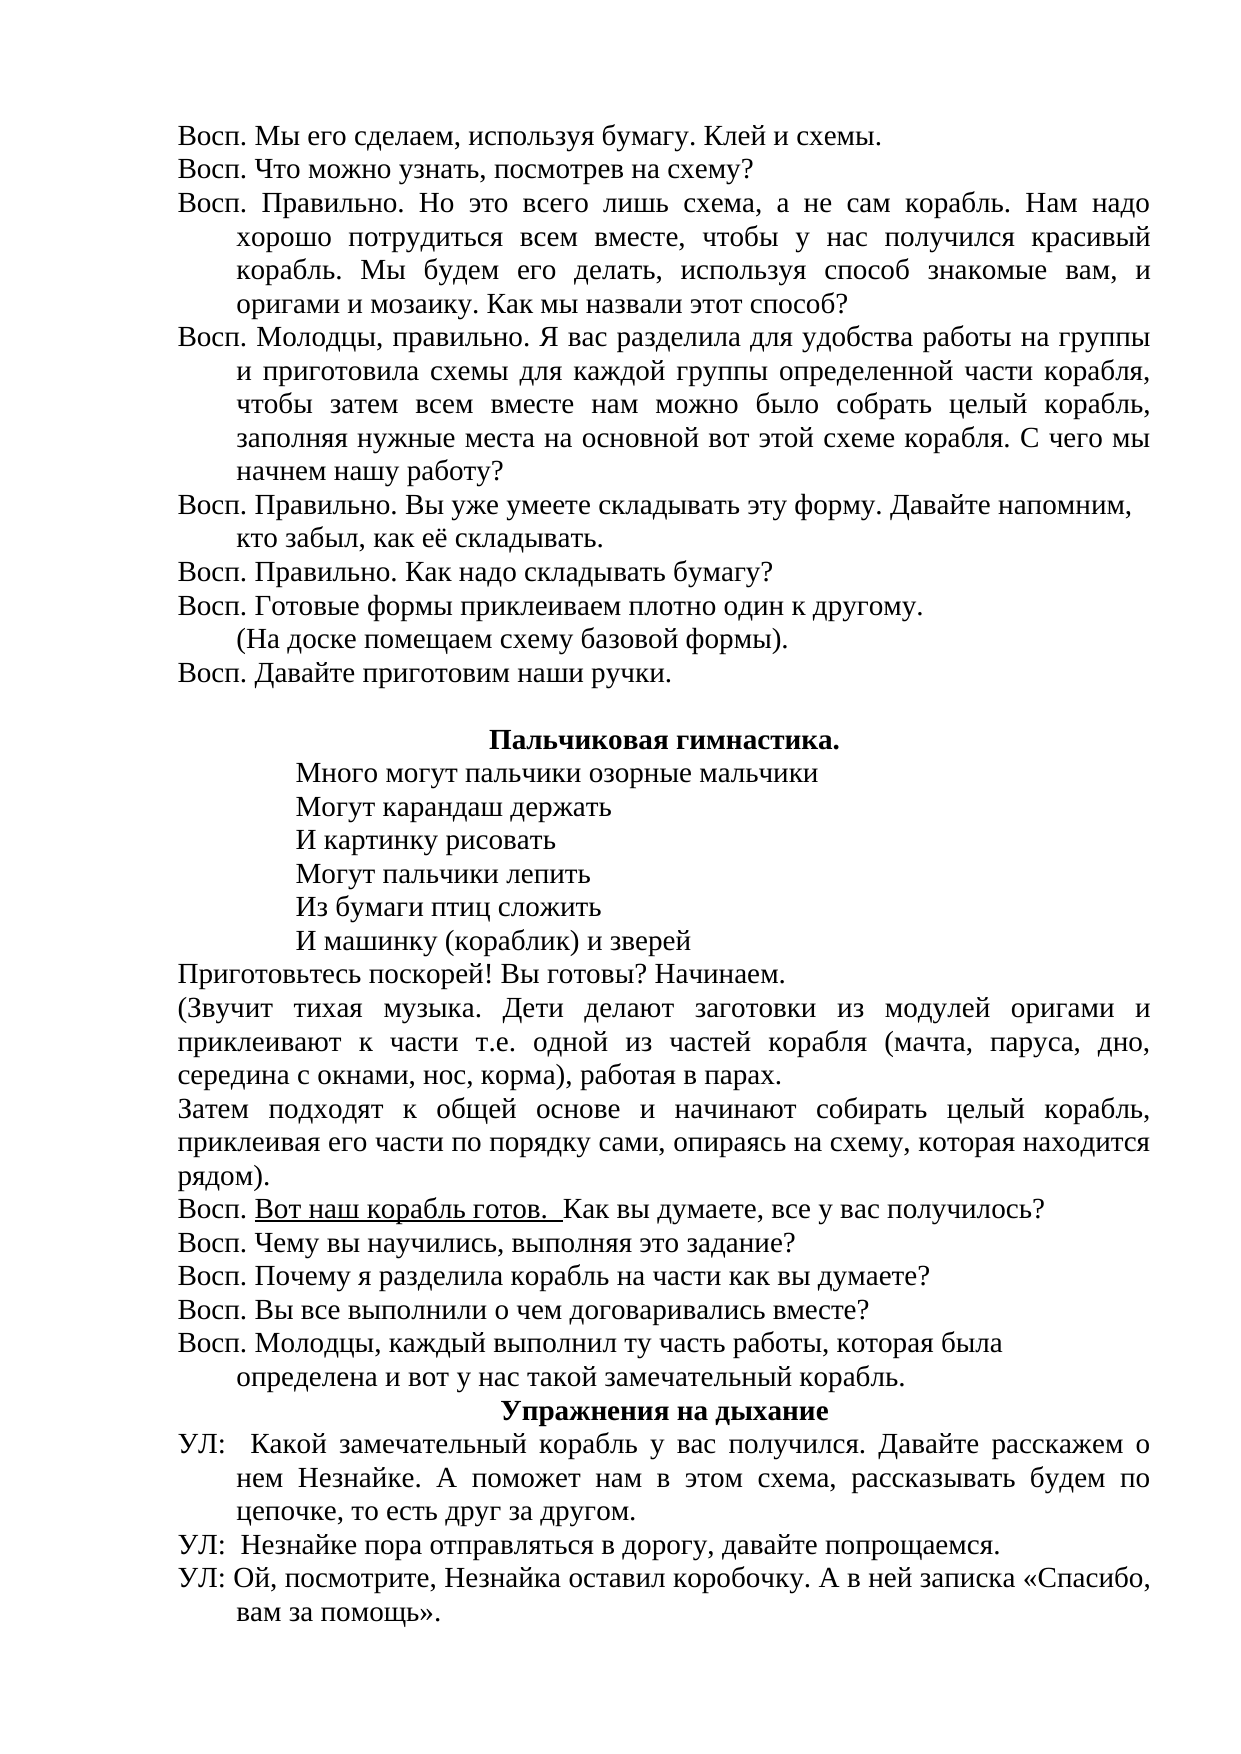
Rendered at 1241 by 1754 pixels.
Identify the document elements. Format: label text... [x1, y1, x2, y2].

text Пальчиковая гимнастика. [177, 722, 1152, 755]
text Восп. Мы его сделаем, используя бумагу. Клей и схемы. [177, 118, 1152, 152]
text УЛ: Незнайке пора отправляться в дорогу, давайте попрощаемся. [177, 1527, 1152, 1560]
text Восп. Почему я разделила корабль на части как вы думаете? [177, 1258, 1152, 1292]
text Могут пальчики лепить [236, 856, 1152, 889]
text Восп. Правильно. Как надо складывать бумагу? [177, 554, 1152, 588]
text Много могут пальчики озорные мальчики [236, 755, 1152, 789]
text (На доске помещаем схему базовой формы). [236, 621, 1152, 655]
text Могут карандаш держать [236, 789, 1152, 822]
text Из бумаги птиц сложить [236, 889, 1152, 923]
text Восп. Молодцы, каждый выполнил ту часть работы, которая была определена и вот у нас такой замечательный корабль. [177, 1326, 1152, 1393]
text Упражнения на дыхание [177, 1393, 1152, 1426]
text Восп. Вы все выполнили о чем договаривались вместе? [177, 1292, 1152, 1326]
text И машинку (кораблик) и зверей [236, 923, 1152, 957]
text УЛ: Какой замечательный корабль у вас получился. Давайте расскажем о нем Незнайке. А поможет нам в этом схема, рассказывать будем по цепочке, то есть друг за другом. [177, 1426, 1152, 1527]
text Восп. Что можно узнать, посмотрев на схему? [177, 152, 1152, 185]
text (Звучит тихая музыка. Дети делают заготовки из модулей оригами и приклеивают к части т.е. одной из частей корабля (мачта, паруса, дно, середина с окнами, нос, корма), работая в парах. [177, 990, 1152, 1091]
text Затем подходят к общей основе и начинают собирать целый корабль, приклеивая его части по порядку сами, опираясь на схему, которая находится рядом). [177, 1091, 1152, 1191]
text Восп. Давайте приготовим наши ручки. [177, 655, 1152, 688]
text И картинку рисовать [236, 822, 1152, 856]
text Восп. Правильно. Но это всего лишь схема, а не сам корабль. Нам надо хорошо потрудиться всем вместе, чтобы у нас получился красивый корабль. Мы будем его делать, используя способ знакомые вам, и оригами и мозаику. Как мы назвали этот способ? [177, 185, 1152, 319]
text Восп. Вот наш корабль готов. Как вы думаете, все у вас получилось? Восп. Чему вы научились, выполняя это задание? [177, 1191, 1152, 1258]
text Восп. Готовые формы приклеиваем плотно один к другому. [177, 588, 1152, 621]
text Восп. Правильно. Вы уже умеете складывать эту форму. Давайте напомним, кто забыл, как её складывать. [177, 487, 1152, 554]
text Восп. Молодцы, правильно. Я вас разделила для удобства работы на группы и приготовила схемы для каждой группы определенной части корабля, чтобы затем всем вместе нам можно было собрать целый корабль, заполняя нужные места на основной вот этой схеме корабля. С чего мы начнем нашу работу? [177, 319, 1152, 487]
text Приготовьтесь поскорей! Вы готовы? Начинаем. [177, 957, 1152, 990]
text УЛ: Ой, посмотрите, Незнайка оставил коробочку. А в ней записка «Спасибо, вам за помощь». [177, 1560, 1152, 1627]
